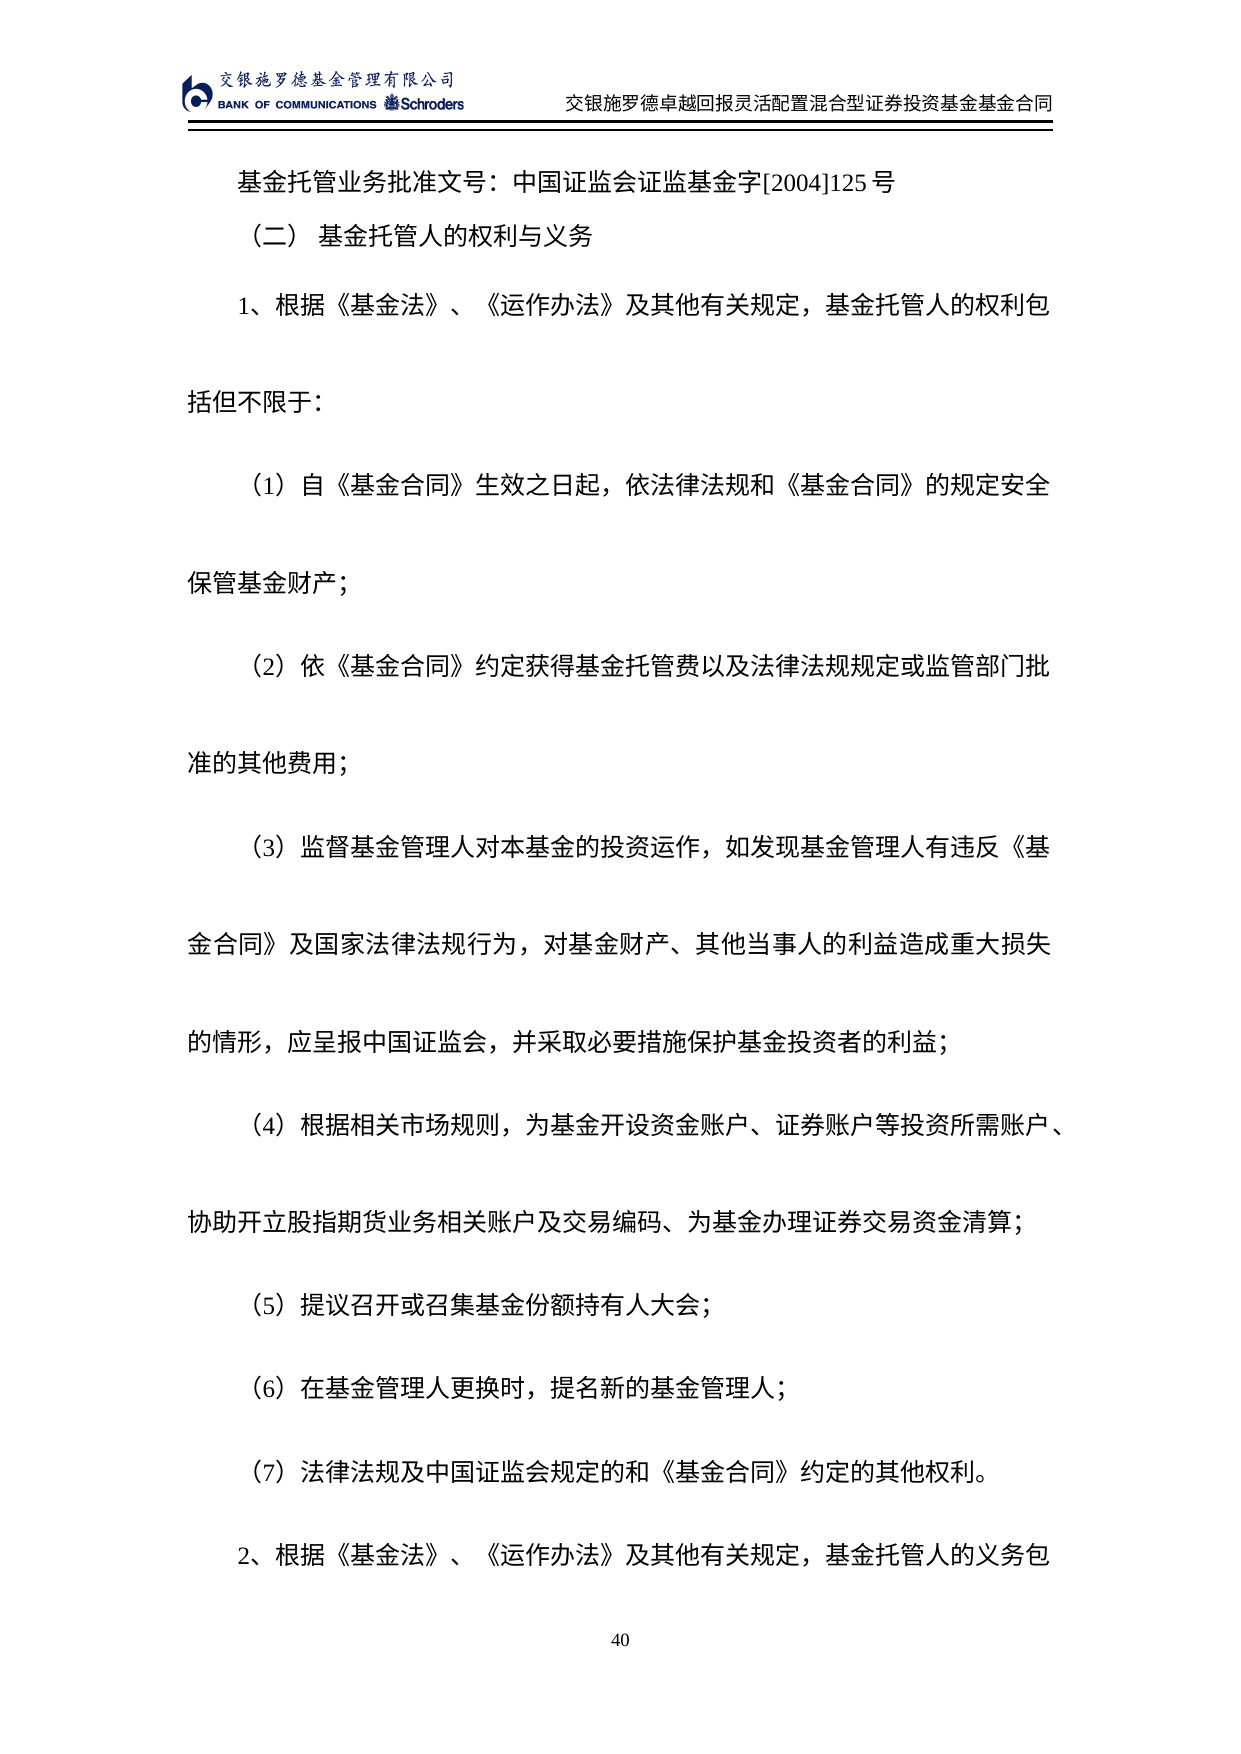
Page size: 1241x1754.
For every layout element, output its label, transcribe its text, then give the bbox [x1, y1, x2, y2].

text （3）监督基金管理人对本基金的投资运作，如发现基金管理人有违反《基金合同》及国家法律法规行为，对基金财产、其他当事人的利益造成重大损失的情形，应呈报中国证监会，并采取必要措施保护基金投资者的利益； [187, 813, 1053, 1073]
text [187, 1521, 1053, 1586]
text （4）根据相关市场规则，为基金开设资金账户、证券账户等投资所需账户、协助开立股指期货业务相关账户及交易编码、为基金办理证券交易资金清算； [187, 1091, 1053, 1253]
text 基金托管业务批准文号：中国证监会证监基金字[2004]125号 [187, 162, 1053, 198]
text （1）自《基金合同》生效之日起，依法律法规和《基金合同》的规定安全保管基金财产； [187, 451, 1053, 614]
text （6）在基金管理人更换时，提名新的基金管理人； [187, 1354, 1053, 1419]
picture [182, 71, 464, 112]
text （2）依《基金合同》约定获得基金托管费以及法律法规规定或监管部门批准的其他费用； [187, 632, 1053, 794]
text （7）法律法规及中国证监会规定的和《基金合同》约定的其他权利。 [187, 1438, 1053, 1503]
text （5）提议召开或召集基金份额持有人大会； [187, 1271, 1053, 1336]
text （二） 基金托管人的权利与义务 [187, 216, 1053, 253]
text 1、根据《基金法》、《运作办法》及其他有关规定，基金托管人的权利包括但不限于： [187, 271, 1053, 433]
